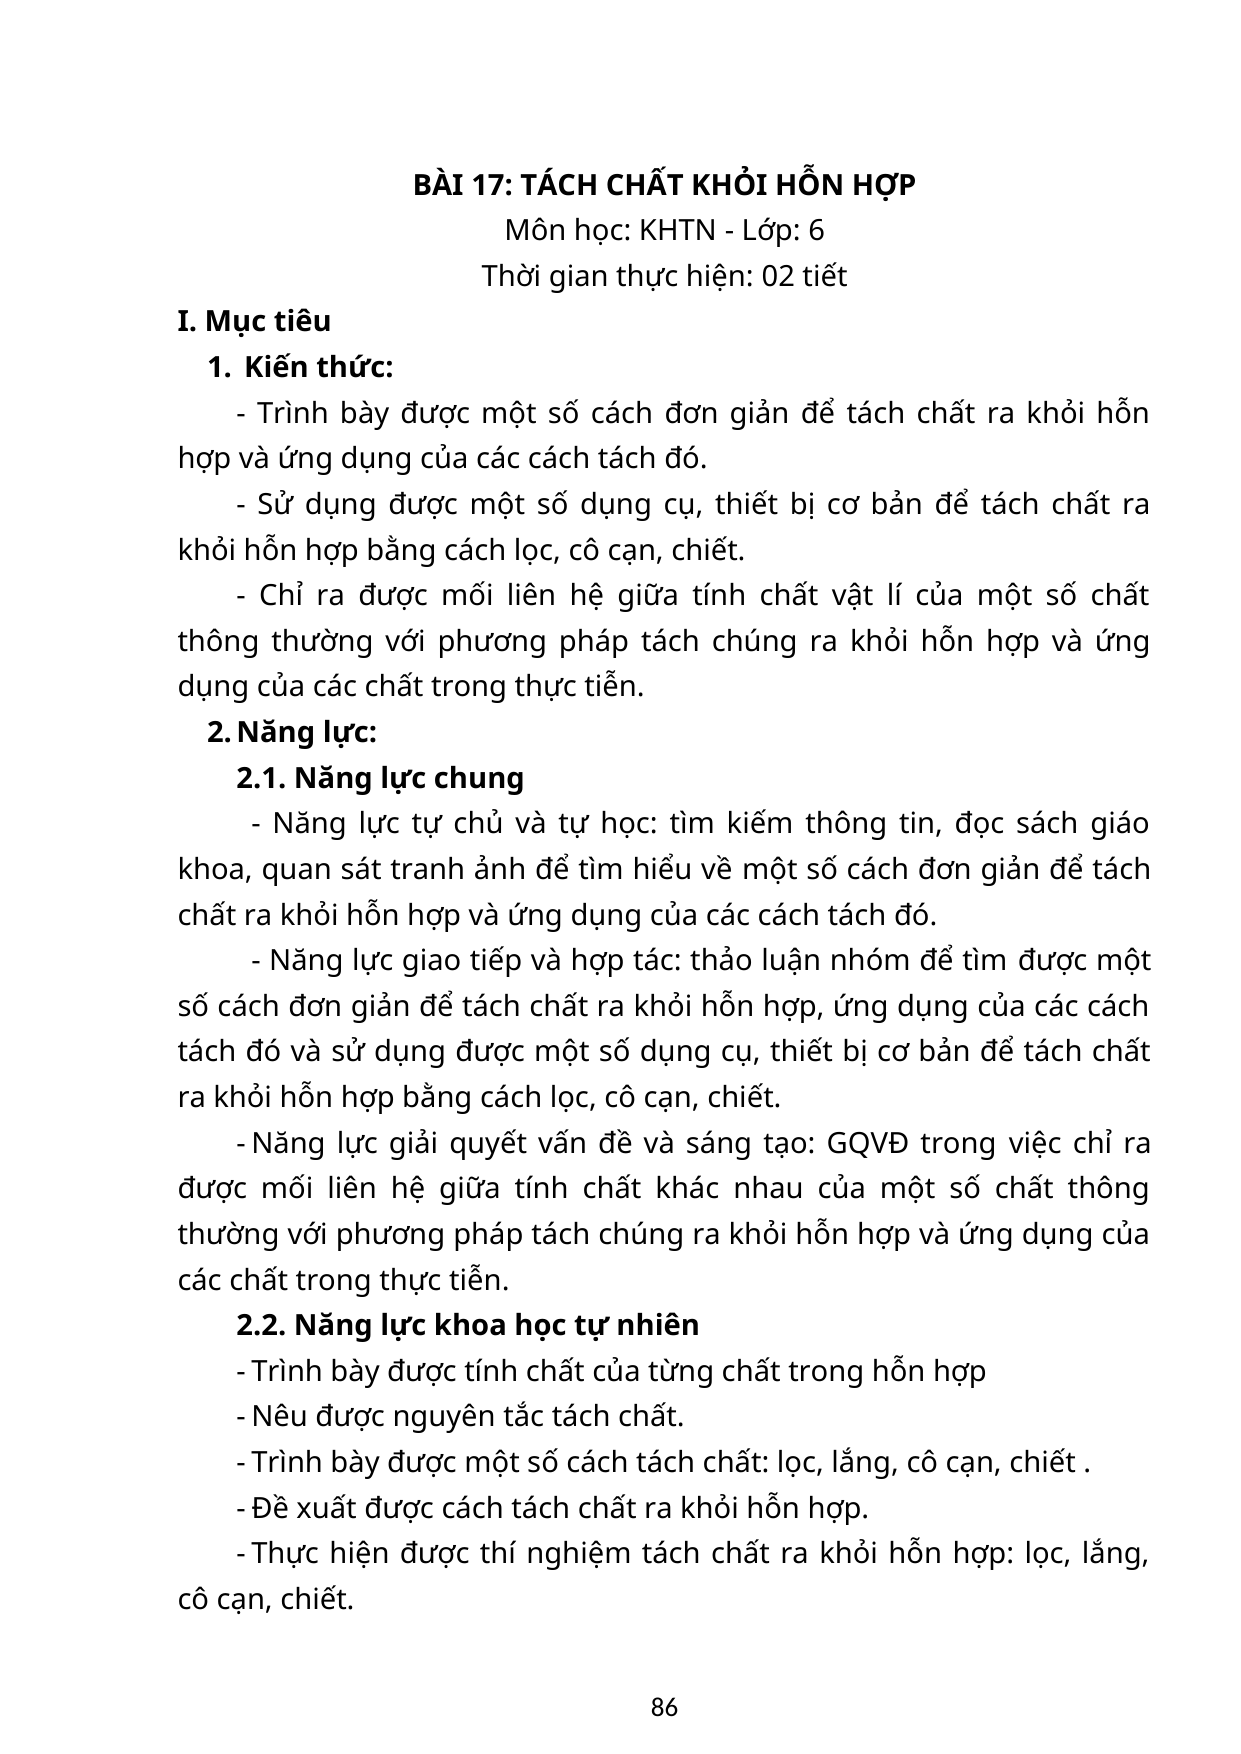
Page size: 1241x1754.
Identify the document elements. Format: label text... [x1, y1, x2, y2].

text - Sử dụng được một số dụng cụ, thiết bị cơ bản để tách chất ra khỏi hỗn hợp bằng cách lọc, cô cạn, chiết. [177, 483, 1152, 568]
list Nêu được nguyên tắc tách chất. [177, 1396, 1152, 1435]
list Năng lực giải quyết vấn đề và sáng tạo: GQVĐ trong việc chỉ ra được mối liên hệ giữa tính chất khác nhau của một số chất thông thường với phương pháp tách chúng ra khỏi hỗn hợp và ứng dụng của các chất trong thực tiễn. [177, 1122, 1152, 1298]
text I. Mục tiêu [177, 301, 1152, 340]
text BÀI 17: TÁCH CHẤT KHỎI HỖN HỢP [177, 164, 1152, 203]
list Trình bày được một số cách tách chất: lọc, lắng, cô cạn, chiết . [177, 1441, 1152, 1481]
list Đề xuất được cách tách chất ra khỏi hỗn hợp. [177, 1487, 1152, 1527]
list Năng lực: [177, 711, 1152, 751]
text - Trình bày được một số cách đơn giản để tách chất ra khỏi hỗn hợp và ứng dụng của các cách tách đó. [177, 392, 1152, 477]
text - Năng lực tự chủ và tự học: tìm kiếm thông tin, đọc sách giáo khoa, quan sát tranh ảnh để tìm hiểu về một số cách đơn giản để tách chất ra khỏi hỗn hợp và ứng dụng của các cách tách đó. [177, 802, 1152, 933]
text 2.1. Năng lực chung [177, 757, 1152, 797]
text Thời gian thực hiện: 02 tiết [177, 255, 1152, 295]
text 2.2. Năng lực khoa học tự nhiên [177, 1304, 1152, 1344]
list Thực hiện được thí nghiệm tách chất ra khỏi hỗn hợp: lọc, lắng, cô cạn, chiết. [177, 1532, 1152, 1618]
text - Chỉ ra được mối liên hệ giữa tính chất vật lí của một số chất thông thường với phương pháp tách chúng ra khỏi hỗn hợp và ứng dụng của các chất trong thực tiễn. [177, 574, 1152, 705]
text Môn học: KHTN - Lớp: 6 [177, 209, 1152, 249]
text - Năng lực giao tiếp và hợp tác: thảo luận nhóm để tìm được một số cách đơn giản để tách chất ra khỏi hỗn hợp, ứng dụng của các cách tách đó và sử dụng được một số dụng cụ, thiết bị cơ bản để tách chất ra khỏi hỗn hợp bằng cách lọc, cô cạn, chiết. [177, 939, 1152, 1116]
list Kiến thức: [177, 346, 1152, 386]
list Trình bày được tính chất của từng chất trong hỗn hợp [177, 1350, 1152, 1390]
